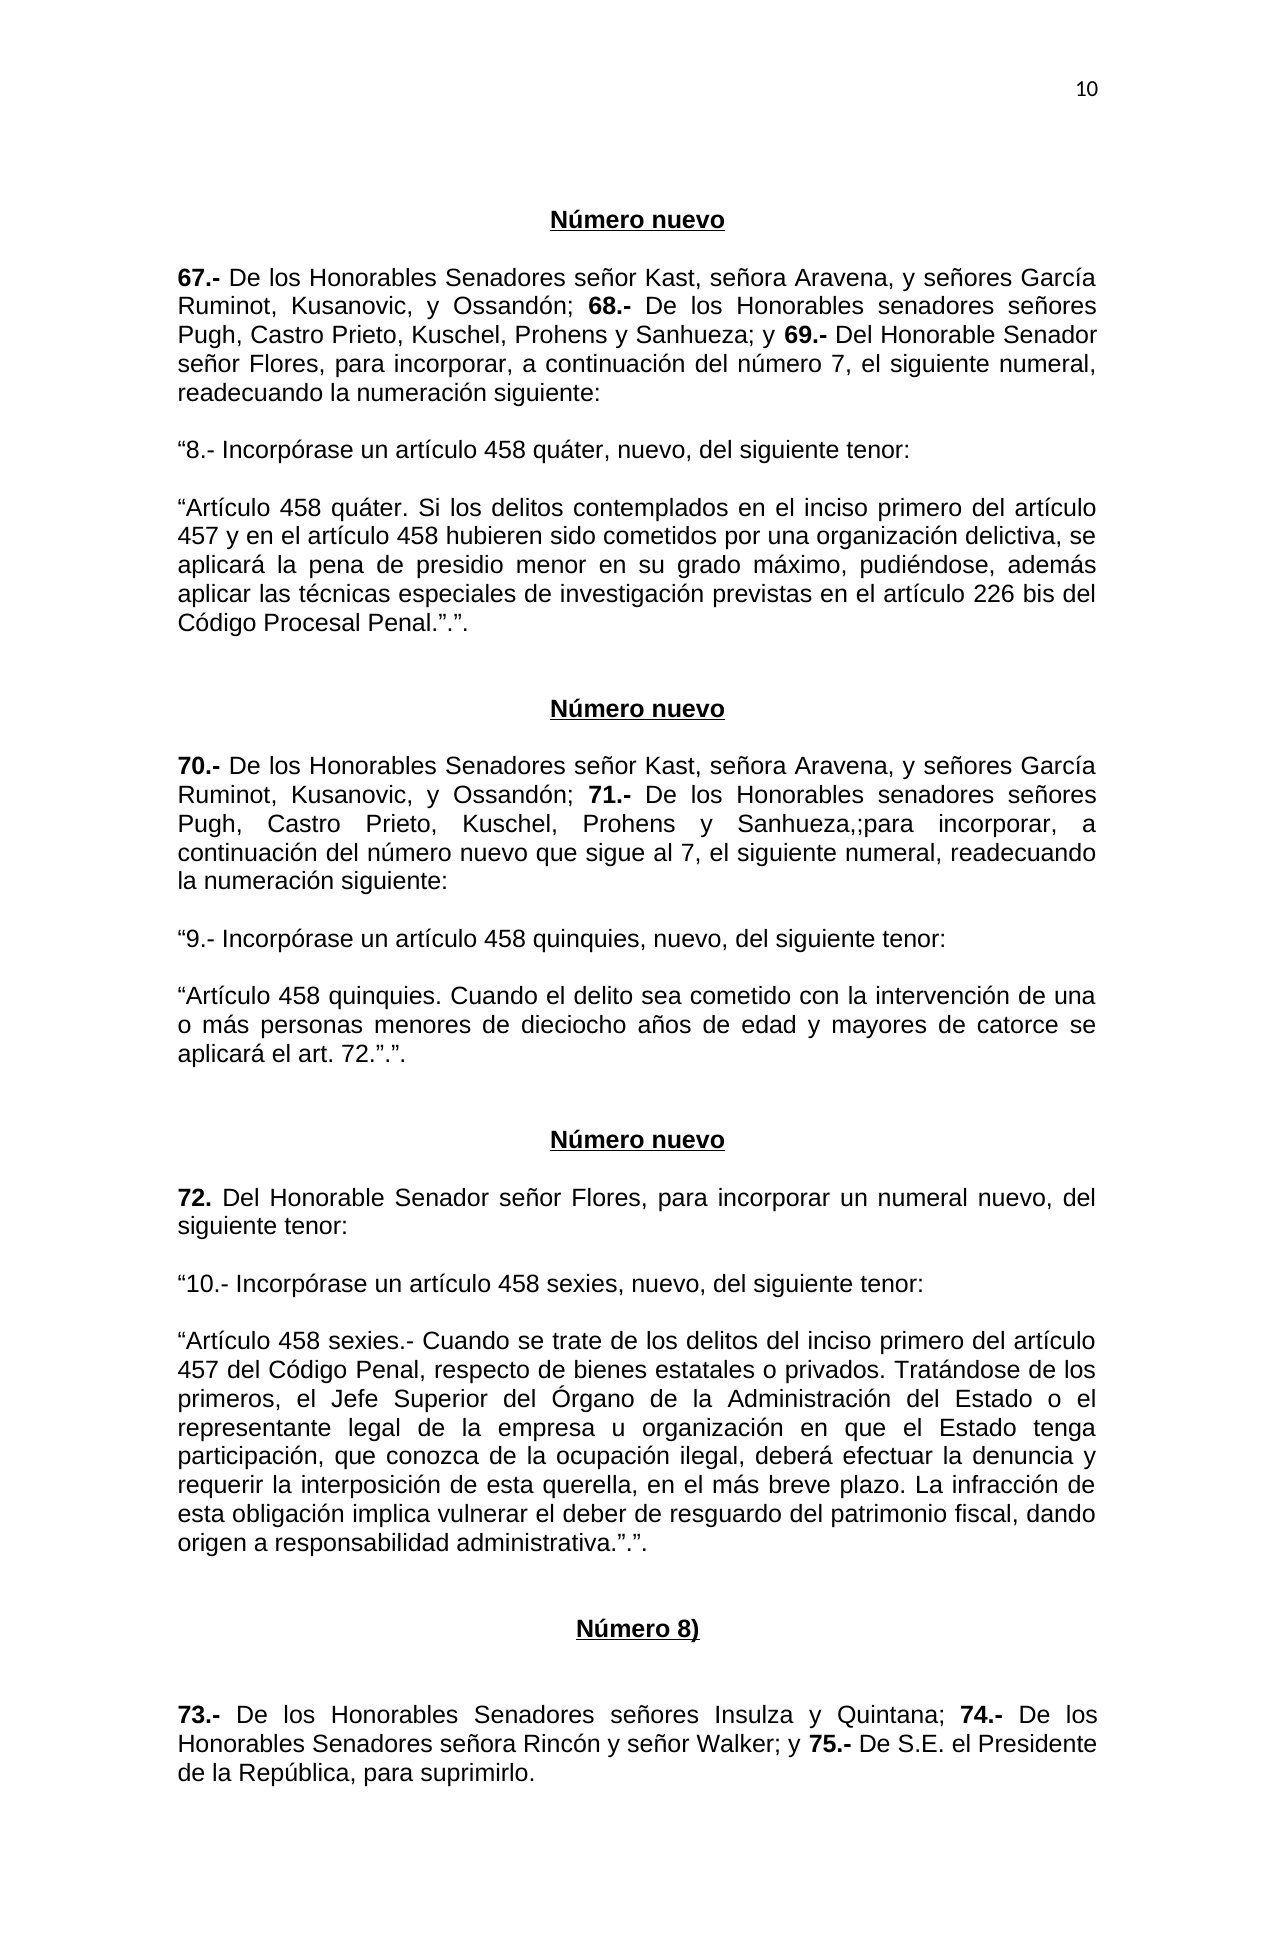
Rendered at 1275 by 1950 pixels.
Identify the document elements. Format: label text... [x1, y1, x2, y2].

text “Artículo 458 sexies.- Cuando se trate de los delitos del inciso primero del artículo 457 del Código Penal, respecto de bienes estatales o privados. Tratándose de los primeros, el Jefe Superior del Órgano de la Administración del Estado o el representante legal de la empresa u organización en que el Estado tenga participación, que conozca de la ocupación ilegal, deberá efectuar la denuncia y requerir la interposición de esta querella, en el más breve plazo. La infracción de esta obligación implica vulnerar el deber de resguardo del patrimonio fiscal, dando origen a responsabilidad administrativa.”.”. [177, 1326, 1098, 1556]
text “8.- Incorpórase un artículo 458 quáter, nuevo, del siguiente tenor: [177, 435, 1098, 464]
text 73.- De los Honorables Senadores señores Insulza y Quintana; 74.- De los Honorables Senadores señora Rincón y señor Walker; y 75.- De S.E. el Presidente de la República, para suprimirlo. [177, 1700, 1098, 1786]
text “9.- Incorpórase un artículo 458 quinquies, nuevo, del siguiente tenor: [177, 924, 1098, 953]
subtitle Número 8) [177, 1614, 1098, 1643]
subtitle Número nuevo [177, 694, 1098, 723]
text “10.- Incorpórase un artículo 458 sexies, nuevo, del siguiente tenor: [177, 1269, 1098, 1298]
text “Artículo 458 quinquies. Cuando el delito sea cometido con la intervención de una o más personas menores de dieciocho años de edad y mayores de catorce se aplicará el art. 72.”.”. [177, 981, 1098, 1068]
subtitle Número nuevo [177, 1125, 1098, 1154]
text 70.- De los Honorables Senadores señor Kast, señora Aravena, y señores García Ruminot, Kusanovic, y Ossandón; 71.- De los Honorables senadores señores Pugh, Castro Prieto, Kuschel, Prohens y Sanhueza,;para incorporar, a continuación del número nuevo que sigue al 7, el siguiente numeral, readecuando la numeración siguiente: [177, 751, 1098, 895]
subtitle Número nuevo [177, 205, 1098, 234]
text 72. Del Honorable Senador señor Flores, para incorporar un numeral nuevo, del siguiente tenor: [177, 1183, 1098, 1240]
text 67.- De los Honorables Senadores señor Kast, señora Aravena, y señores García Ruminot, Kusanovic, y Ossandón; 68.- De los Honorables senadores señores Pugh, Castro Prieto, Kuschel, Prohens y Sanhueza; y 69.- Del Honorable Senador señor Flores, para incorporar, a continuación del número 7, el siguiente numeral, readecuando la numeración siguiente: [177, 263, 1098, 406]
text “Artículo 458 quáter. Si los delitos contemplados en el inciso primero del artículo 457 y en el artículo 458 hubieren sido cometidos por una organización delictiva, se aplicará la pena de presidio menor en su grado máximo, pudiéndose, además aplicar las técnicas especiales de investigación previstas en el artículo 226 bis del Código Procesal Penal.”.”. [177, 493, 1098, 636]
